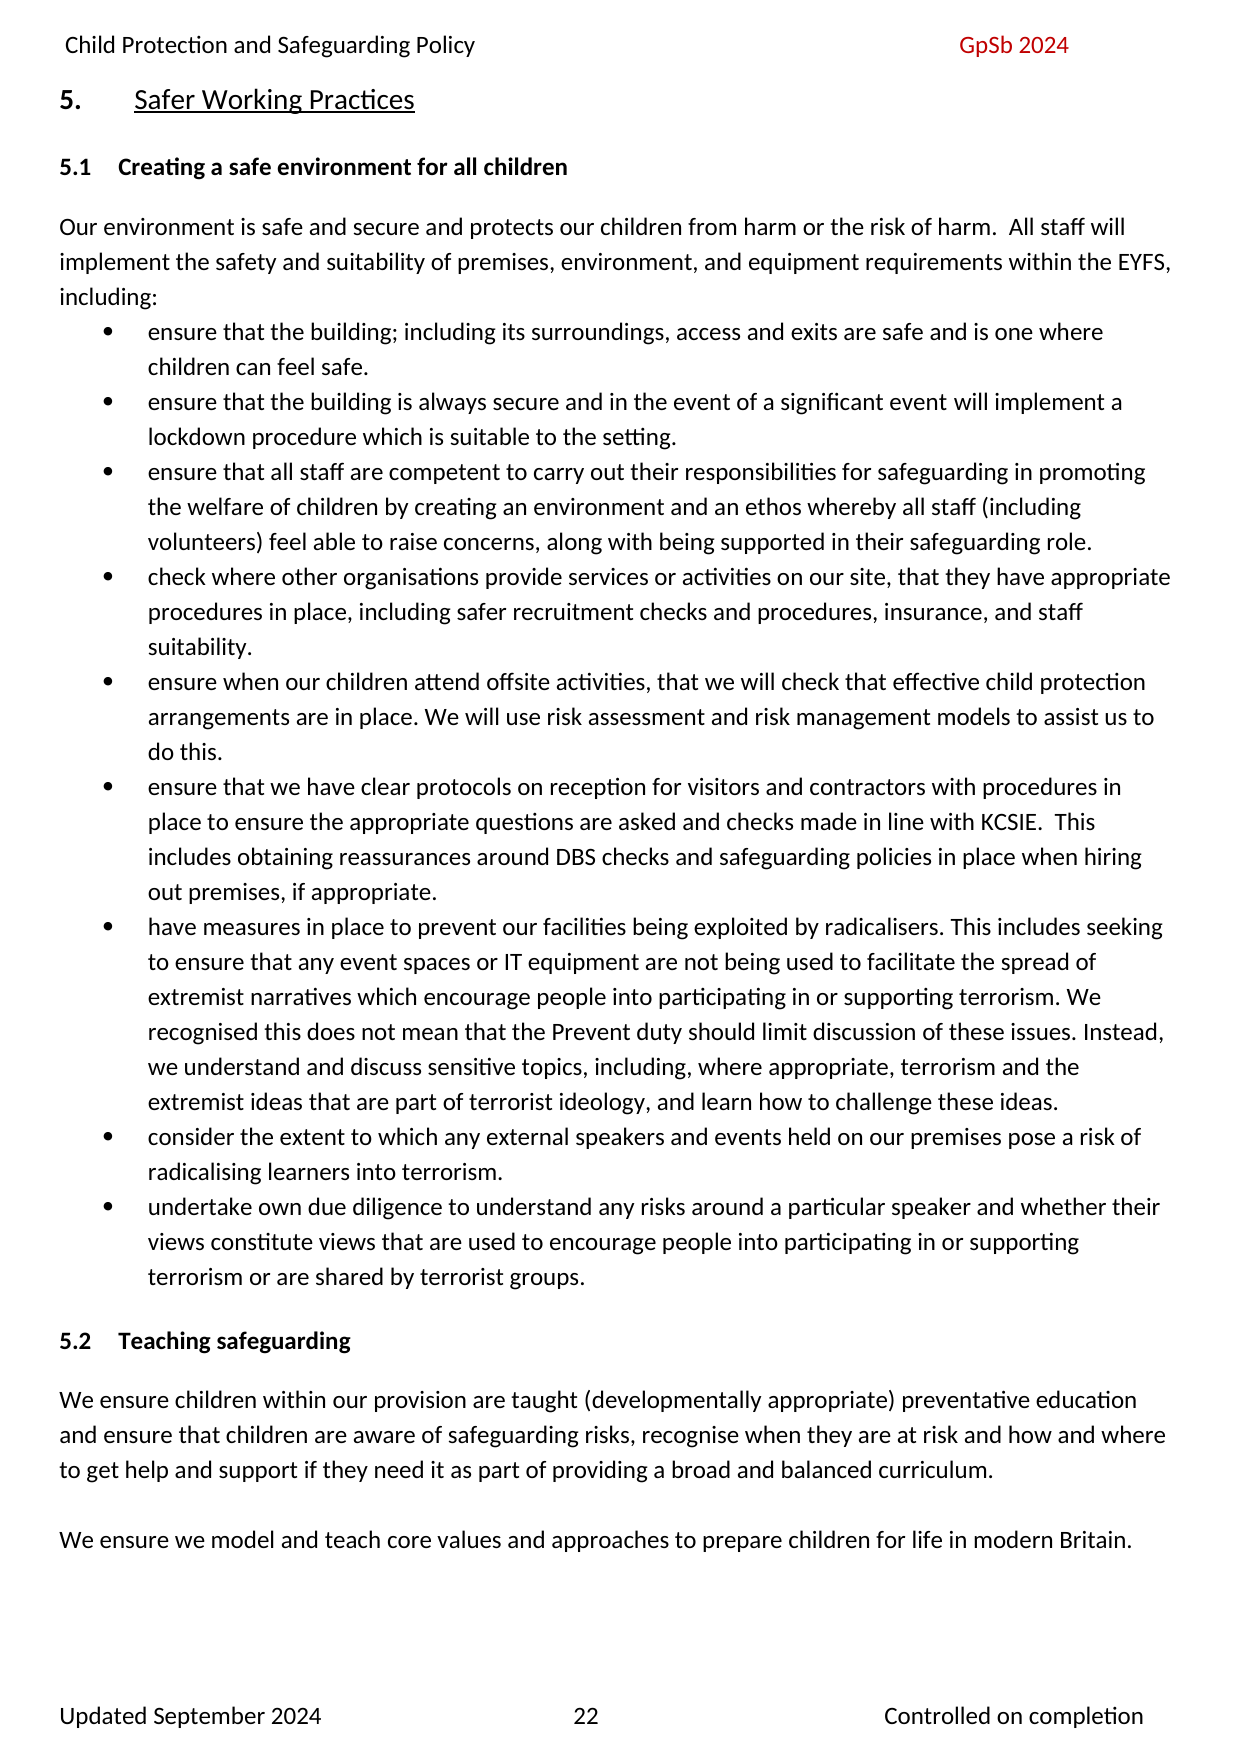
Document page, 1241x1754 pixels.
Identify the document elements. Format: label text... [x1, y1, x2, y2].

list ensure that all staff are competent to carry out their responsibilities for safeguarding in promoting the welfare of children by creating an environment and an ethos whereby all staff (including volunteers) feel able to raise concerns, along with being supported in their safeguarding role. [103, 456, 1181, 556]
list have measures in place to prevent our facilities being exploited by radicalisers. This includes seeking to ensure that any event spaces or IT equipment are not being used to facilitate the spread of extremist narratives which encourage people into participating in or supporting terrorism. We recognised this does not mean that the Prevent duty should limit discussion of these issues. Instead, we understand and discuss sensitive topics, including, where appropriate, terrorism and the extremist ideas that are part of terrorist ideology, and learn how to challenge these ideas. [103, 911, 1181, 1116]
text We ensure we model and teach core values and approaches to prepare children for life in modern Britain. [59, 1524, 1181, 1555]
text Our environment is safe and secure and protects our children from harm or the risk of harm. All staff will implement the safety and suitability of premises, environment, and equipment requirements within the EYFS, including: [59, 211, 1181, 311]
list ensure that the building; including its surroundings, access and exits are safe and is one where children can feel safe. [103, 316, 1181, 381]
subtitle Creating a safe environment for all children [59, 151, 1181, 181]
list ensure that we have clear protocols on reception for visitors and contractors with procedures in place to ensure the appropriate questions are asked and checks made in line with KCSIE. This includes obtaining reassurances around DBS checks and safeguarding policies in place when hiring out premises, if appropriate. [103, 771, 1181, 906]
list ensure that the building is always secure and in the event of a significant event will implement a lockdown procedure which is suitable to the setting. [103, 386, 1181, 451]
subtitle Safer Working Practices [59, 81, 1181, 116]
text We ensure children within our provision are taught (developmentally appropriate) preventative education and ensure that children are aware of safeguarding risks, recognise when they are at risk and how and where to get help and support if they need it as part of providing a broad and balanced curriculum. [59, 1384, 1181, 1485]
subtitle Teaching safeguarding [59, 1325, 1181, 1355]
list check where other organisations provide services or activities on our site, that they have appropriate procedures in place, including safer recruitment checks and procedures, insurance, and staff suitability. [103, 561, 1181, 661]
list ensure when our children attend offsite activities, that we will check that effective child protection arrangements are in place. We will use risk assessment and risk management models to assist us to do this. [103, 666, 1181, 766]
list undertake own due diligence to understand any risks around a particular speaker and whether their views constitute views that are used to encourage people into participating in or supporting terrorism or are shared by terrorist groups. [103, 1191, 1181, 1291]
list consider the extent to which any external speakers and events held on our premises pose a risk of radicalising learners into terrorism. [103, 1121, 1181, 1186]
